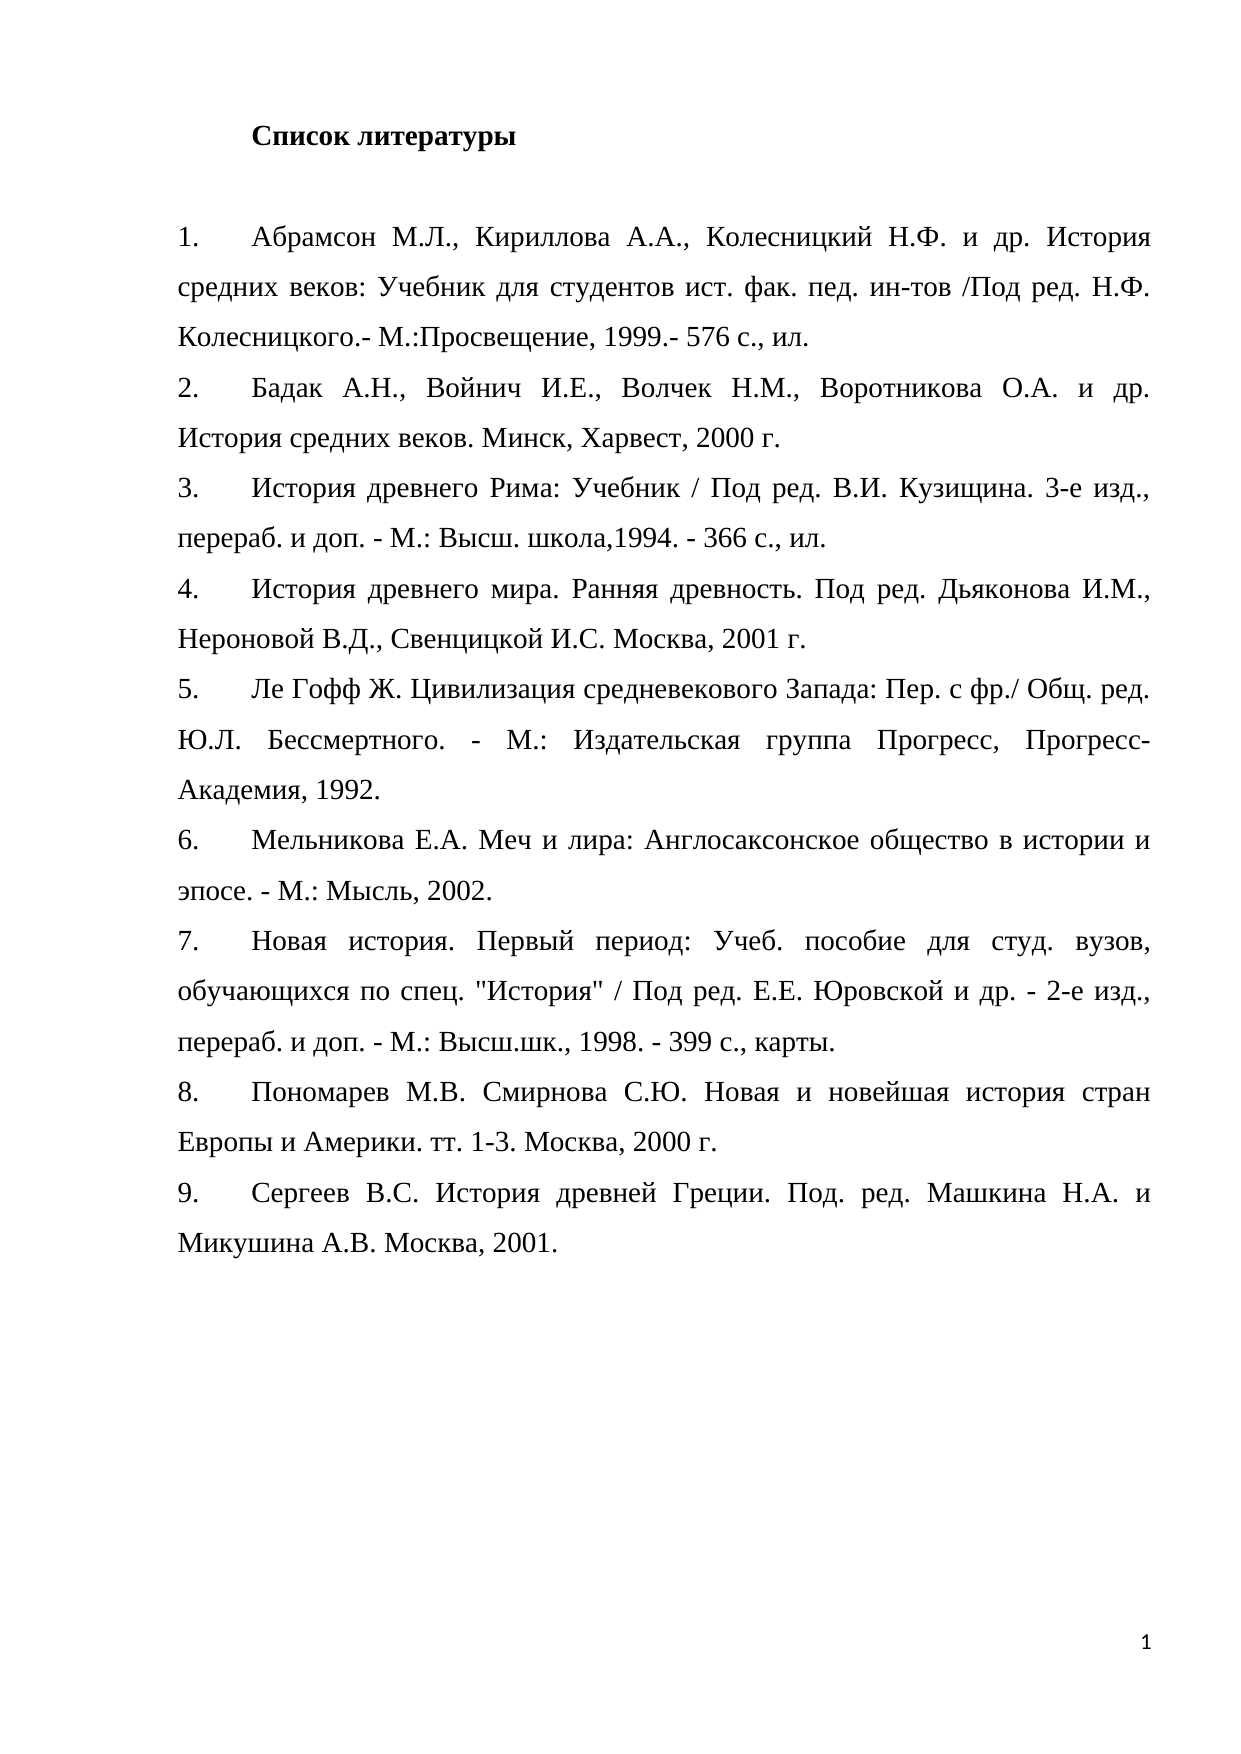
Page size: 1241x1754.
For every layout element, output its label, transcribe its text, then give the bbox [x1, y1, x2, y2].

list Список литературы [177, 118, 1152, 152]
list Сергеев В.С. История древней Греции. Под. ред. Машкина Н.А. и Микушина А.В. Москва, 2001. [177, 1175, 1152, 1258]
list Абрамсон М.Л., Кириллова А.А., Колесницкий Н.Ф. и др. История средних веков: Учебник для студентов ист. фак. пед. ин-тов /Под ред. Н.Ф. Колесницкого.- М.:Просвещение, 1999.- 576 с., ил. [177, 219, 1152, 353]
list История древнего Рима: Учебник / Под ред. В.И. Кузищина. 3-е изд., перераб. и доп. - М.: Высш. школа,1994. - 366 с., ил. [177, 470, 1152, 554]
list История древнего мира. Ранняя древность. Под ред. Дьяконова И.М., Нероновой В.Д., Свенцицкой И.С. Москва, 2001 г. [177, 571, 1152, 655]
list Мельникова Е.А. Меч и лира: Англосаксонское общество в истории и эпосе. - М.: Мысль, 2002. [177, 822, 1152, 906]
list Бадак А.Н., Войнич И.Е., Волчек Н.М., Воротникова О.А. и др. История средних веков. Минск, Харвест, 2000 г. [177, 370, 1152, 453]
list Новая история. Первый период: Учеб. пособие для студ. вузов, обучающихся по спец. "История" / Под ред. Е.Е. Юровской и др. - 2-е изд., перераб. и доп. - М.: Высш.шк., 1998. - 399 с., карты. [177, 923, 1152, 1057]
list Пономарев М.В. Смирнова С.Ю. Новая и новейшая история стран Европы и Америки. тт. 1-3. Москва, 2000 г. [177, 1074, 1152, 1158]
list Ле Гофф Ж. Цивилизация средневекового Запада: Пер. с фр./ Общ. ред. Ю.Л. Бессмертного. - М.: Издательская группа Прогресс, Прогресс-Академия, 1992. [177, 672, 1152, 806]
